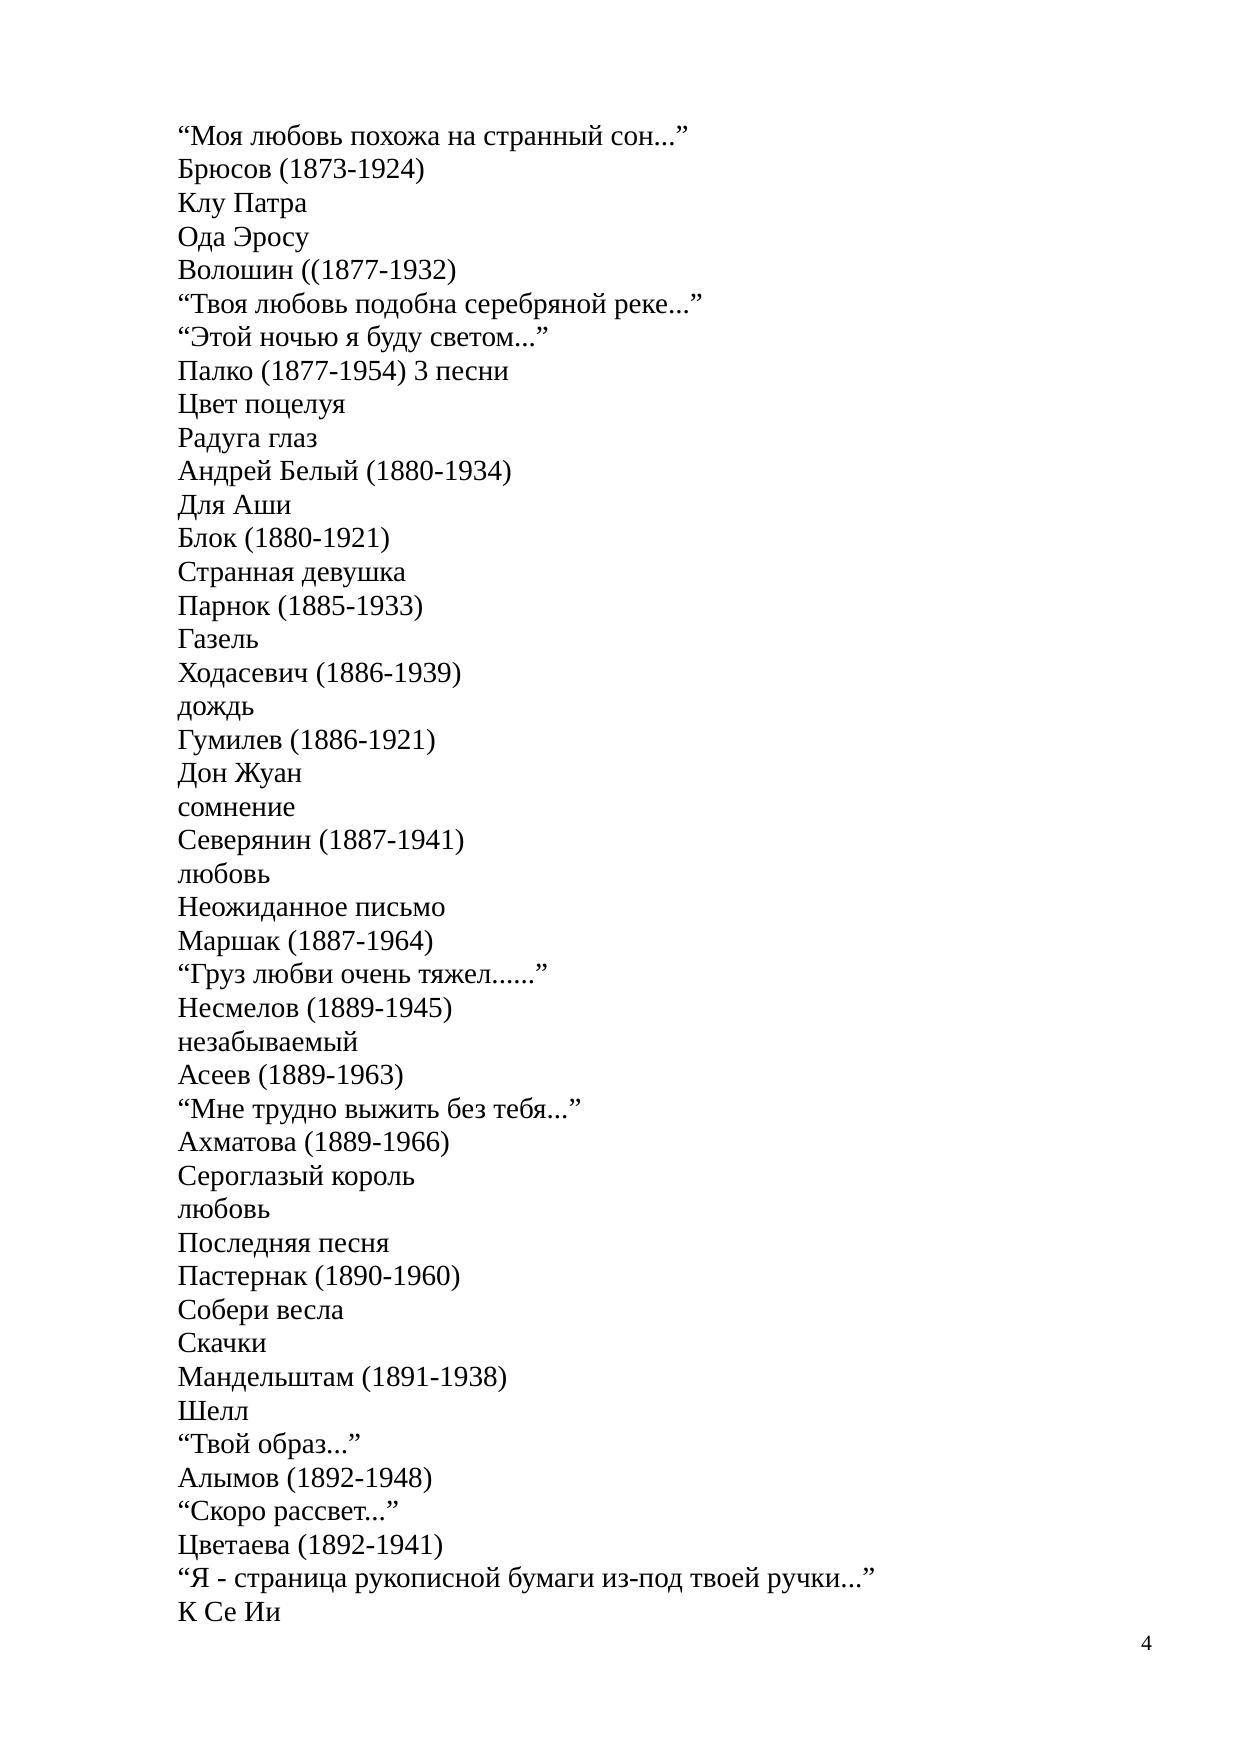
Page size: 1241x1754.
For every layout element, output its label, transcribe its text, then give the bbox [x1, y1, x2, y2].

text Маршак (1887-1964) [177, 923, 1152, 957]
text Ахматова (1889-1966) [177, 1124, 1152, 1158]
text Цветаева (1892-1941) [177, 1527, 1152, 1560]
text Цвет поцелуя [177, 386, 1152, 420]
text Северянин (1887-1941) [177, 822, 1152, 856]
text Блок (1880-1921) [177, 521, 1152, 554]
text Для Аши [177, 487, 1152, 521]
text Несмелов (1889-1945) [177, 990, 1152, 1024]
text дождь [177, 688, 1152, 722]
text Газель [177, 621, 1152, 655]
text Гумилев (1886-1921) [177, 722, 1152, 755]
text “Этой ночью я буду светом...” [177, 319, 1152, 353]
text Клу Патра [177, 185, 1152, 219]
text Волошин ((1877-1932) [177, 252, 1152, 286]
text “Груз любви очень тяжел......” [177, 957, 1152, 990]
text К Се Ии [177, 1594, 1152, 1627]
text “Мне трудно выжить без тебя...” [177, 1091, 1152, 1124]
text “Твоя любовь подобна серебряной реке...” [177, 286, 1152, 319]
text Алымов (1892-1948) [177, 1460, 1152, 1493]
text Парнок (1885-1933) [177, 588, 1152, 621]
text Андрей Белый (1880-1934) [177, 453, 1152, 487]
text Мандельштам (1891-1938) [177, 1359, 1152, 1393]
text сомнение [177, 789, 1152, 822]
text “Моя любовь похожа на странный сон...” [177, 118, 1152, 152]
text Асеев (1889-1963) [177, 1057, 1152, 1091]
text Скачки [177, 1326, 1152, 1359]
text Дон Жуан [177, 755, 1152, 789]
text “Я - страница рукописной бумаги из-под твоей ручки...” [177, 1560, 1152, 1594]
text Сероглазый король [177, 1158, 1152, 1191]
text Шелл [177, 1393, 1152, 1426]
text “Скоро рассвет...” [177, 1493, 1152, 1527]
text Брюсов (1873-1924) [177, 152, 1152, 185]
text “Твой образ...” [177, 1426, 1152, 1460]
text Собери весла [177, 1292, 1152, 1326]
text любовь [177, 1191, 1152, 1225]
text Палко (1877-1954) 3 песни [177, 353, 1152, 386]
text Радуга глаз [177, 420, 1152, 453]
text любовь [177, 856, 1152, 889]
text Ода Эросу [177, 219, 1152, 252]
text Ходасевич (1886-1939) [177, 655, 1152, 688]
text Последняя песня [177, 1225, 1152, 1258]
text Странная девушка [177, 554, 1152, 588]
text незабываемый [177, 1024, 1152, 1057]
text Пастернак (1890-1960) [177, 1258, 1152, 1292]
text Неожиданное письмо [177, 889, 1152, 923]
